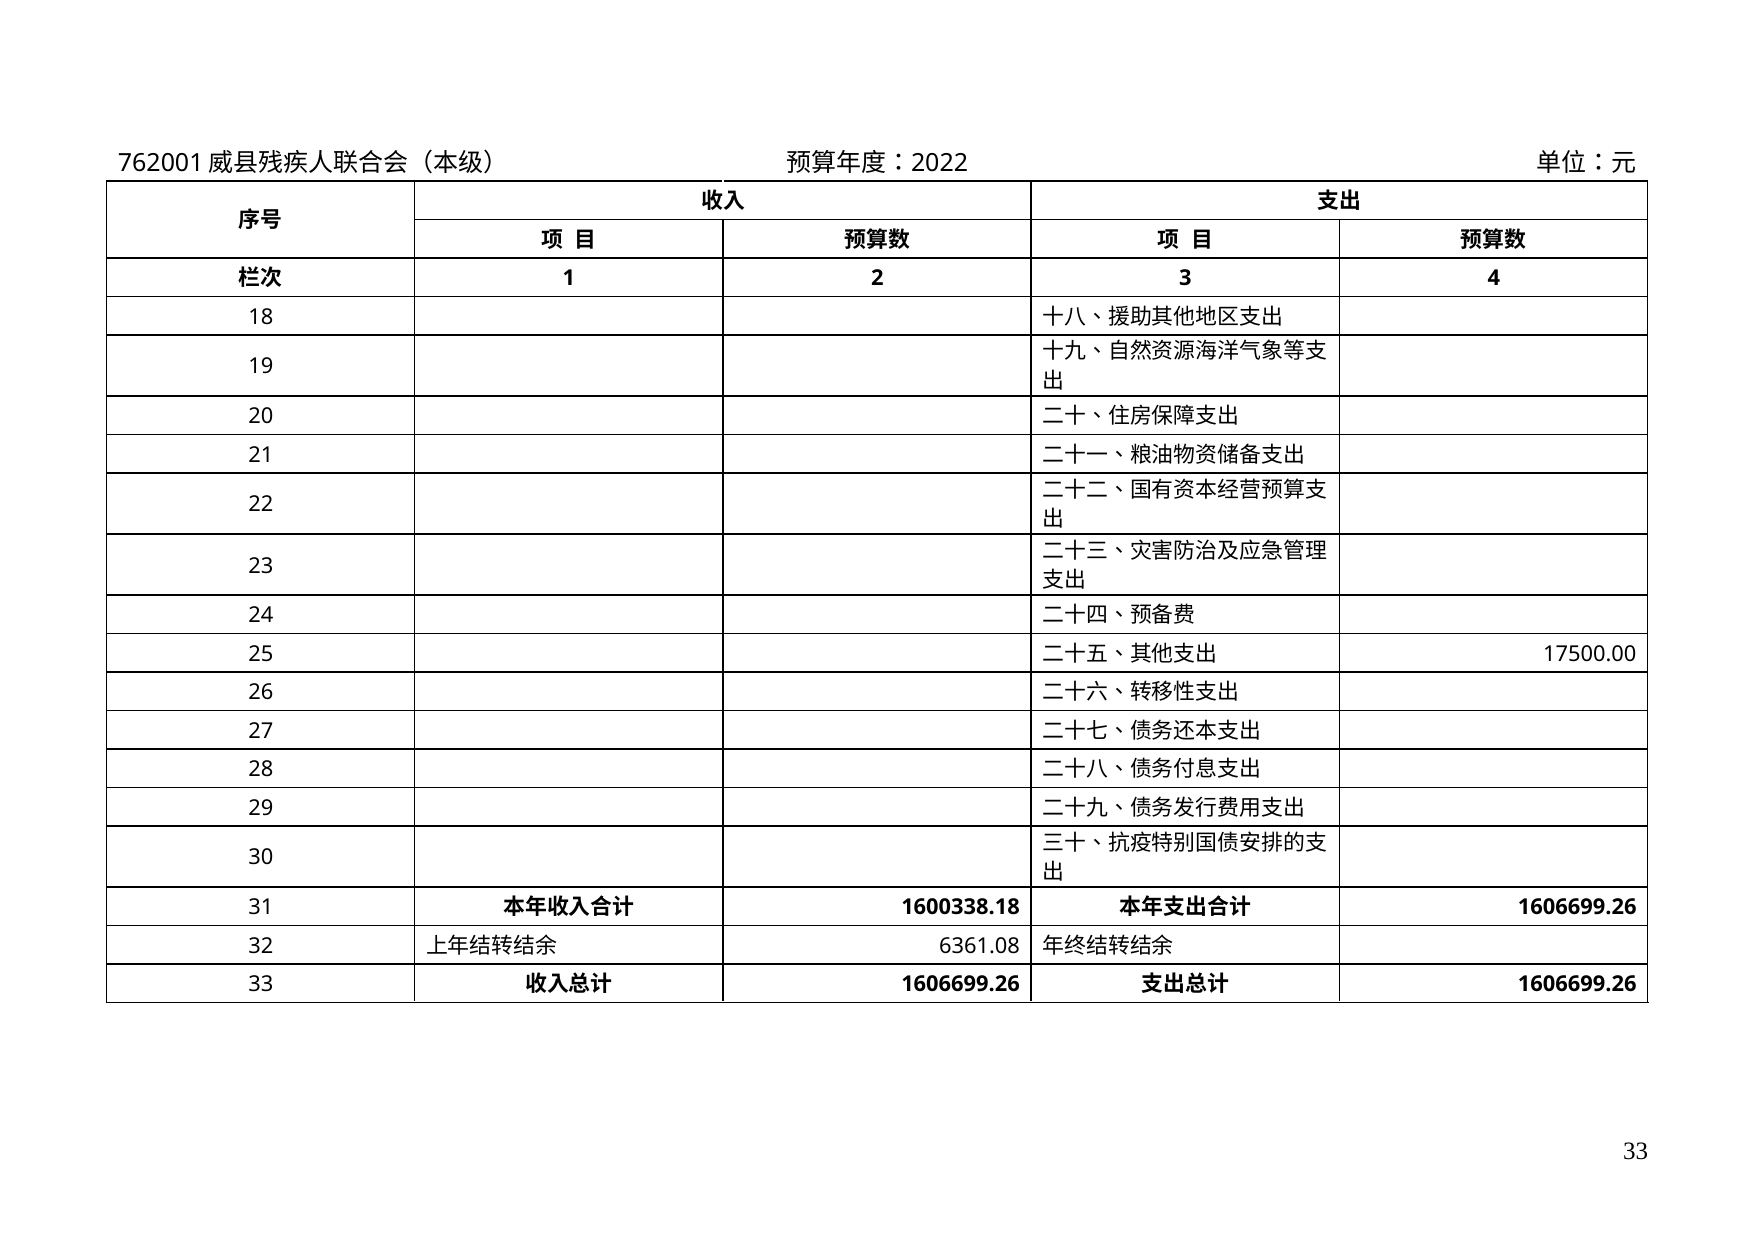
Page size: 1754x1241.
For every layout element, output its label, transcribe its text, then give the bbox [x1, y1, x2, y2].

table_cell 6361.08 [724, 926, 1030, 963]
table_cell 23 [107, 535, 414, 594]
table_cell 栏次 [107, 259, 414, 296]
table_cell [1340, 926, 1647, 963]
table_cell 序号 [107, 182, 414, 257]
table_cell 2 [724, 259, 1030, 296]
table_cell [1340, 711, 1647, 748]
table_header 762001威县残疾人联合会（本级） [107, 143, 722, 180]
table_cell [415, 336, 722, 395]
table_cell [1340, 788, 1647, 825]
table_cell [1340, 750, 1647, 786]
table_cell [724, 336, 1030, 395]
table_cell 25 [107, 634, 414, 671]
table_cell [724, 673, 1030, 709]
table_cell [415, 297, 722, 334]
table_cell 本年支出合计 [1032, 888, 1339, 924]
table_cell [1340, 673, 1647, 709]
table_cell 二十三、灾害防治及应急管理支出 [1032, 535, 1339, 594]
table_cell 33 [107, 965, 414, 1001]
table_cell 上年结转结余 [415, 926, 722, 963]
table_cell 项 目 [1032, 220, 1339, 257]
table_cell 1 [415, 259, 722, 296]
table_cell [415, 535, 722, 594]
table_cell 十八、援助其他地区支出 [1032, 297, 1339, 334]
table_cell [415, 673, 722, 709]
table_cell 二十一、粮油物资储备支出 [1032, 435, 1339, 472]
table_cell 二十八、债务付息支出 [1032, 750, 1339, 786]
table_cell 4 [1340, 259, 1647, 296]
table_header 预算年度：2022 [724, 143, 1030, 180]
table_cell 20 [107, 397, 414, 433]
table_cell [724, 827, 1030, 886]
table_cell 1606699.26 [1340, 965, 1647, 1001]
table_cell 本年收入合计 [415, 888, 722, 924]
table_cell [724, 474, 1030, 533]
table_cell [415, 711, 722, 748]
table_cell 支出 [1032, 182, 1647, 219]
table_cell [724, 297, 1030, 334]
table_cell [415, 750, 722, 786]
table_cell 三十、抗疫特别国债安排的支出 [1032, 827, 1339, 886]
table_cell 二十二、国有资本经营预算支出 [1032, 474, 1339, 533]
table_cell [1340, 336, 1647, 395]
table_cell [1340, 474, 1647, 533]
table_cell [724, 397, 1030, 433]
table_cell 二十五、其他支出 [1032, 634, 1339, 671]
table_cell 1606699.26 [1340, 888, 1647, 924]
table_cell 二十九、债务发行费用支出 [1032, 788, 1339, 825]
table_cell [415, 435, 722, 472]
table_cell [724, 634, 1030, 671]
table_cell 支出总计 [1032, 965, 1339, 1001]
table_cell 1600338.18 [724, 888, 1030, 924]
table_cell 收入 [415, 182, 1030, 219]
table_cell [415, 827, 722, 886]
table_cell 28 [107, 750, 414, 786]
table_cell [724, 535, 1030, 594]
table_cell [415, 634, 722, 671]
table_cell 收入总计 [415, 965, 722, 1001]
table_cell [724, 788, 1030, 825]
table_cell 项 目 [415, 220, 722, 257]
table_cell 24 [107, 596, 414, 633]
table_cell 31 [107, 888, 414, 924]
table_cell 二十四、预备费 [1032, 596, 1339, 633]
table_cell [415, 788, 722, 825]
table_cell 27 [107, 711, 414, 748]
table_cell [1340, 596, 1647, 633]
table_cell 19 [107, 336, 414, 395]
table_cell [1340, 535, 1647, 594]
table_cell [415, 397, 722, 433]
table_cell [415, 596, 722, 633]
table_cell 十九、自然资源海洋气象等支出 [1032, 336, 1339, 395]
table_cell [1340, 435, 1647, 472]
table_cell [724, 596, 1030, 633]
table_cell 二十、住房保障支出 [1032, 397, 1339, 433]
table_cell 年终结转结余 [1032, 926, 1339, 963]
table_cell 32 [107, 926, 414, 963]
table_cell 22 [107, 474, 414, 533]
table_cell [415, 474, 722, 533]
table_cell 21 [107, 435, 414, 472]
table_cell 二十六、转移性支出 [1032, 673, 1339, 709]
table_cell [724, 750, 1030, 786]
table_cell 3 [1032, 259, 1339, 296]
table_cell 1606699.26 [724, 965, 1030, 1001]
table_cell [724, 435, 1030, 472]
table_cell 30 [107, 827, 414, 886]
table_cell [1340, 827, 1647, 886]
table_cell [1340, 297, 1647, 334]
table_cell [724, 711, 1030, 748]
table_cell 26 [107, 673, 414, 709]
table_cell 18 [107, 297, 414, 334]
table_cell 预算数 [1340, 220, 1647, 257]
table_cell 29 [107, 788, 414, 825]
table_cell 17500.00 [1340, 634, 1647, 671]
table_cell 二十七、债务还本支出 [1032, 711, 1339, 748]
table_cell 预算数 [724, 220, 1030, 257]
table_cell [1340, 397, 1647, 433]
table_header 单位：元 [1032, 143, 1647, 180]
